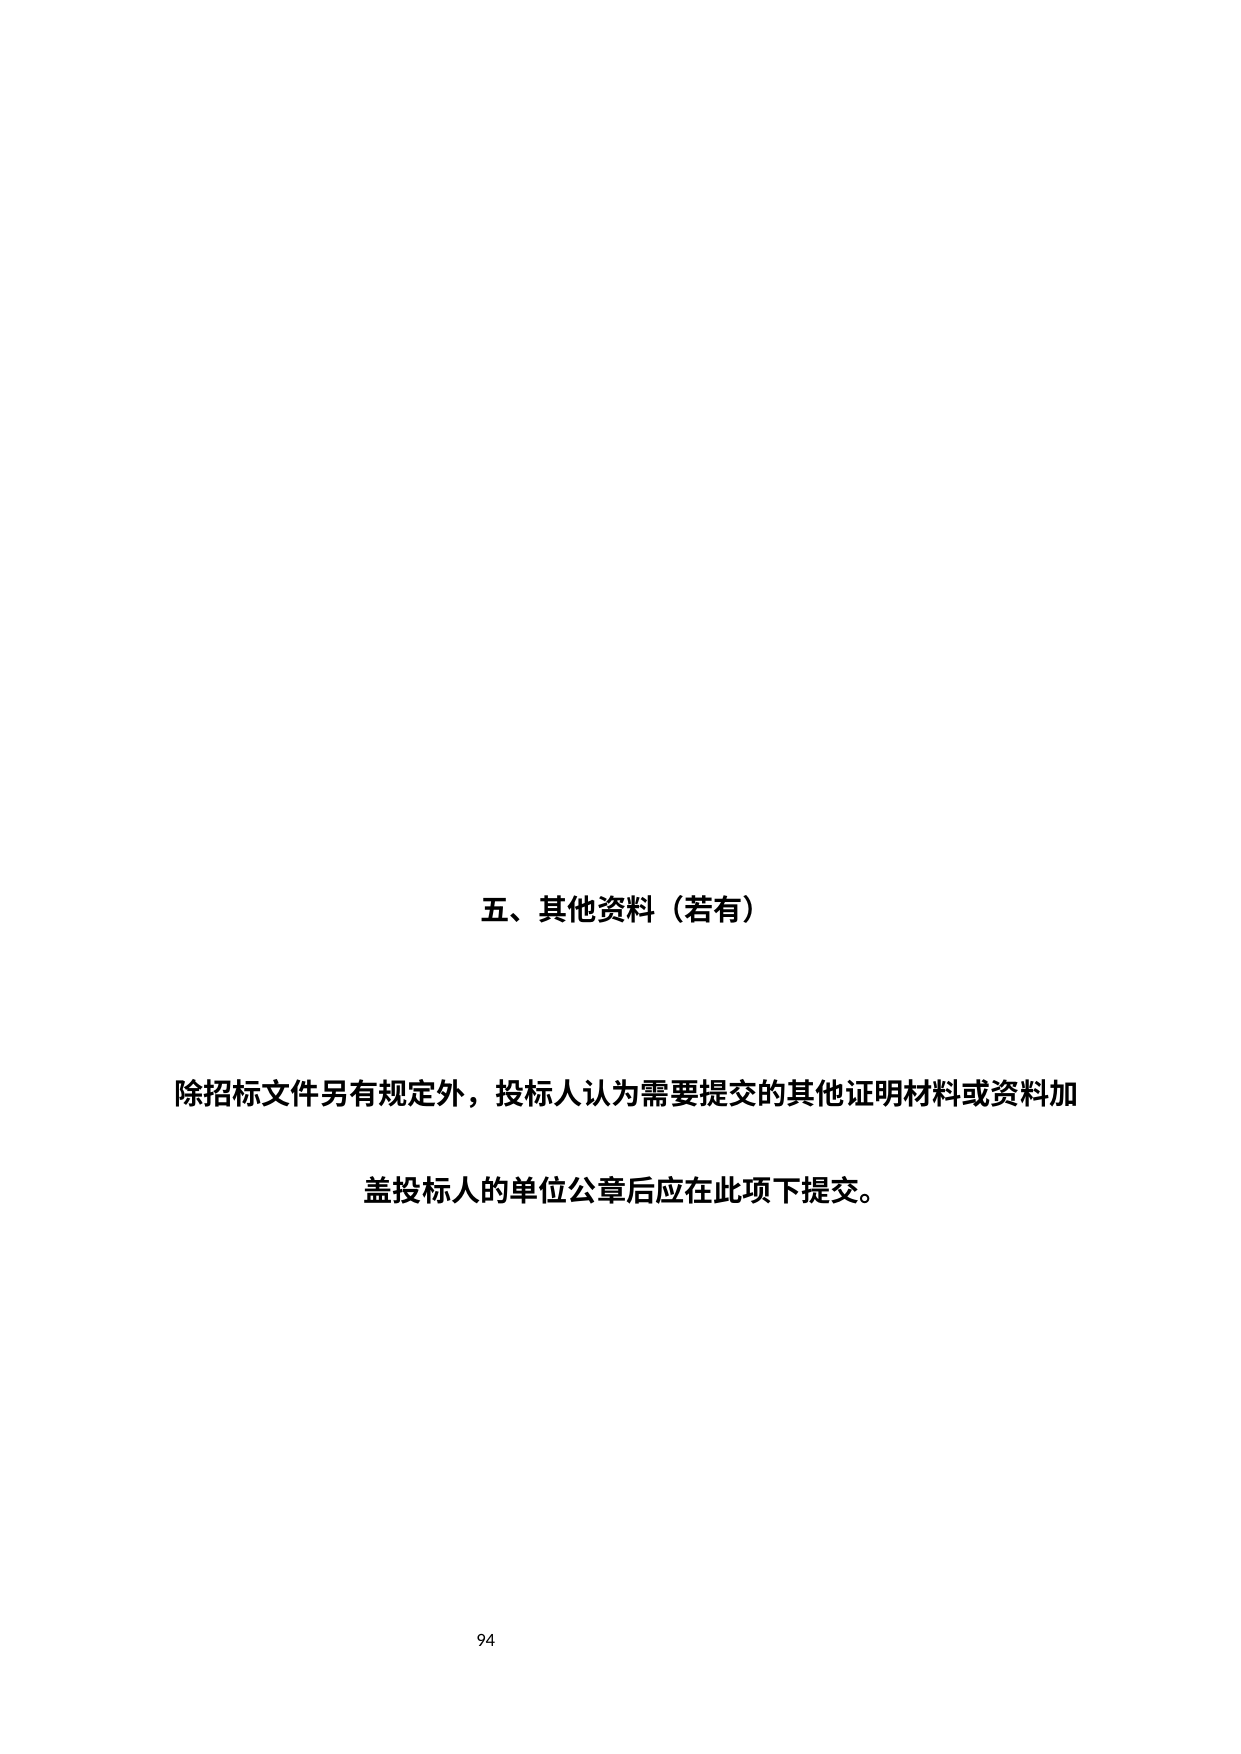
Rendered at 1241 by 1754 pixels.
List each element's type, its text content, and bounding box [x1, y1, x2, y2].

text 五、其他资料（若有） [165, 875, 1087, 940]
text 除招标文件另有规定外，投标人认为需要提交的其他证明材料或资料加盖投标人的单位公章后应在此项下提交。 [165, 1059, 1087, 1221]
